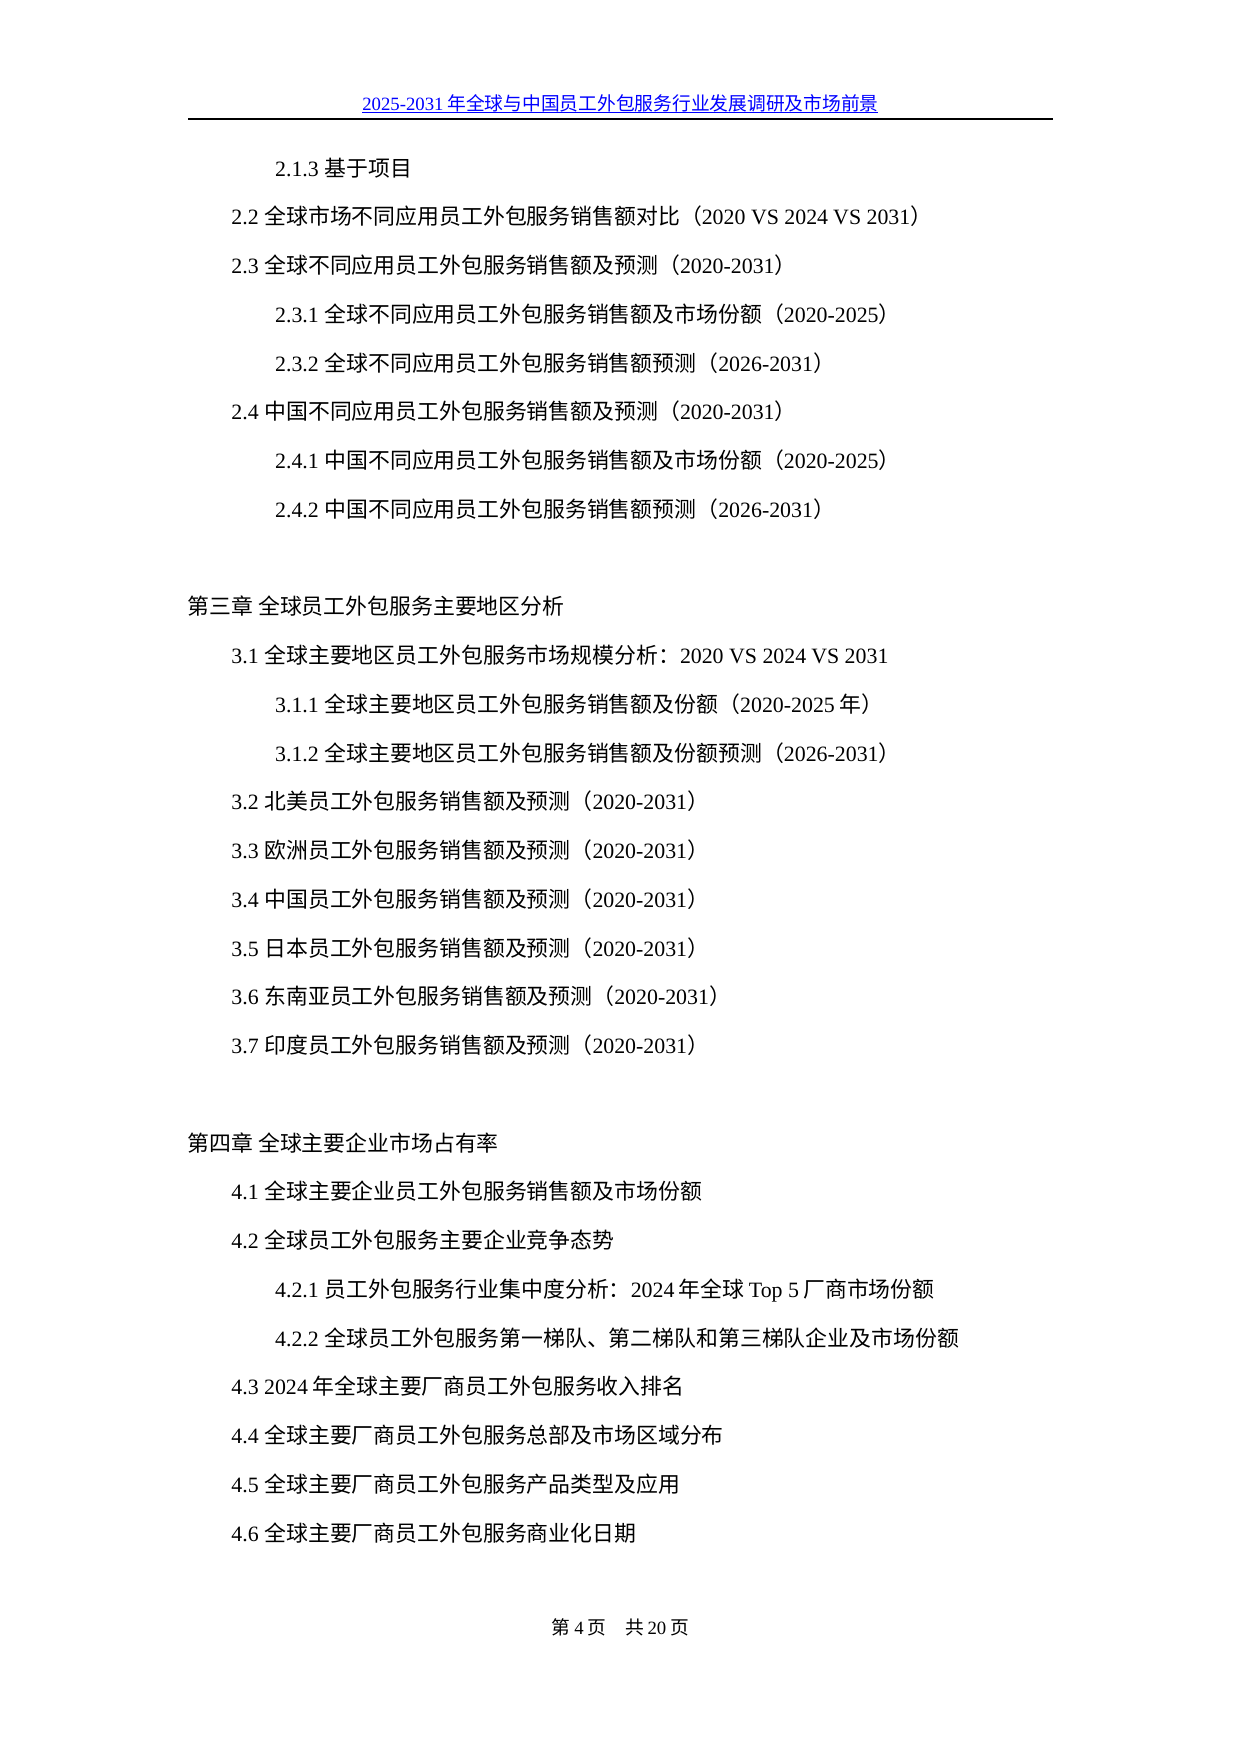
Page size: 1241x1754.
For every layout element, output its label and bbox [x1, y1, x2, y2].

text [187, 150, 1053, 1548]
